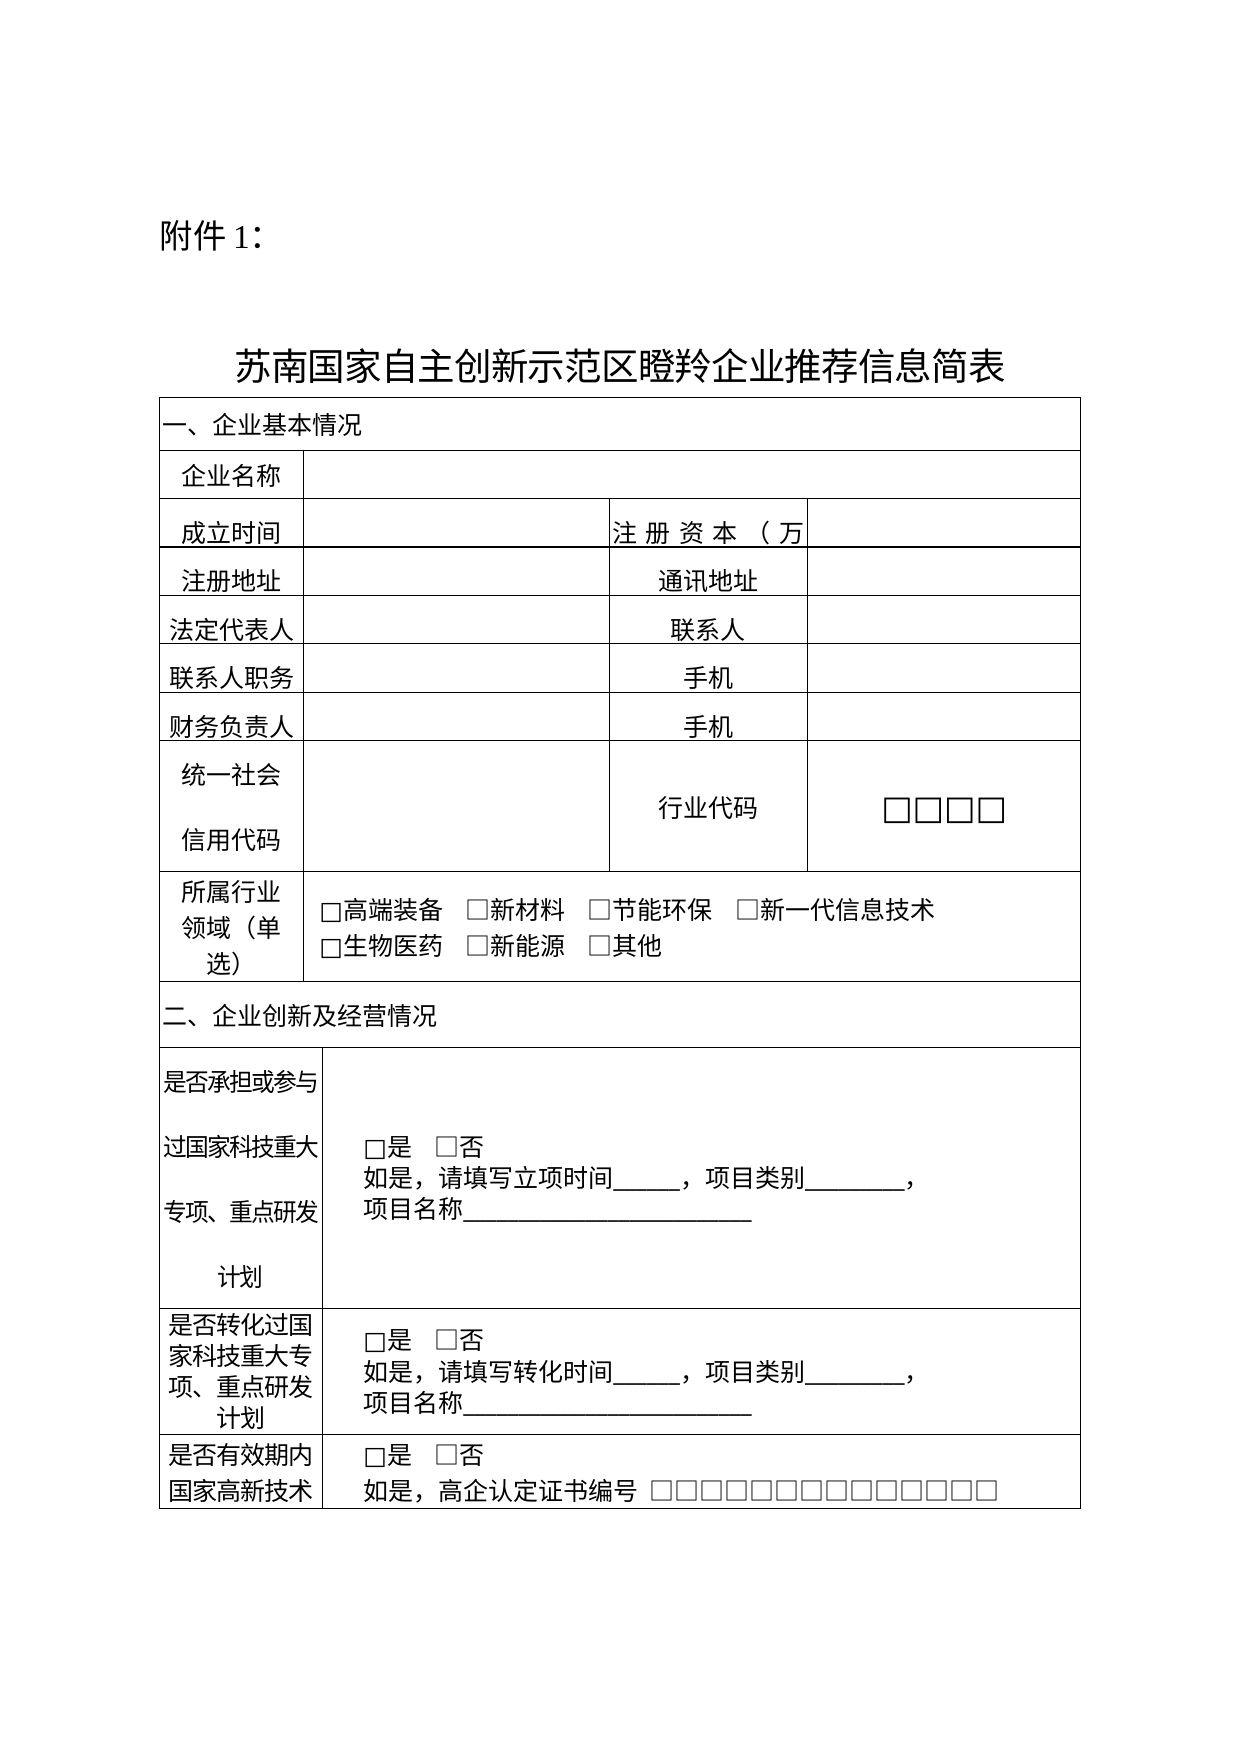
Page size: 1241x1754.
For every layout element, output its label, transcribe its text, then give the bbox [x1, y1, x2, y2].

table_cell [323, 1435, 1080, 1508]
table_cell 是否有效期内国家高新技术企业 [160, 1435, 322, 1508]
table_cell 通讯地址 [610, 548, 807, 595]
table_cell 注册资本（万元） [610, 499, 807, 546]
table_header 一、企业基本情况 [160, 398, 1080, 449]
table_cell 联系人 [610, 596, 807, 643]
table_cell 联系人职务 [160, 644, 303, 692]
table_cell [808, 548, 1080, 595]
table_cell 法定代表人 [160, 596, 303, 643]
table_cell [808, 693, 1080, 740]
table_cell 手机 [610, 693, 807, 740]
table_cell □□□□ [808, 741, 1080, 871]
table_cell [304, 644, 609, 692]
table_cell 行业代码 [610, 741, 807, 871]
table_cell [808, 596, 1080, 643]
table_cell 统一社会 信用代码 [160, 741, 303, 871]
text 苏南国家自主创新示范区瞪羚企业推荐信息简表 [159, 332, 1081, 397]
table_cell 成立时间 [160, 499, 303, 546]
table_cell 手机 [610, 644, 807, 692]
table_cell □是 □否 如是，请填写转化时间______，项目类别_________， 项目名称__________________________ [323, 1309, 1080, 1434]
table_cell □高端装备 □新材料 □节能环保 □新一代信息技术 □生物医药 □新能源 □其他 [304, 872, 1080, 981]
table_cell [808, 644, 1080, 692]
table_cell 是否转化过国家科技重大专项、重点研发计划 [160, 1309, 322, 1434]
table_cell [304, 499, 609, 546]
table_cell 所属行业 领域（单选） [160, 872, 303, 981]
table_cell □是 □否 如是，请填写立项时间______，项目类别_________， 项目名称__________________________ [323, 1048, 1080, 1308]
table_cell 注册地址 [160, 548, 303, 595]
text 附件1： [159, 202, 1081, 267]
table_cell [304, 451, 1080, 498]
table_cell 财务负责人 [160, 693, 303, 740]
table_cell 企业名称 [160, 451, 303, 498]
table_cell [304, 741, 609, 871]
table_cell 二、企业创新及经营情况 [160, 982, 1080, 1047]
table_cell [304, 693, 609, 740]
table_cell [808, 499, 1080, 546]
table_cell [304, 548, 609, 595]
table_cell 是否承担或参与过国家科技重大专项、重点研发计划 [160, 1048, 322, 1308]
table_cell [304, 596, 609, 643]
